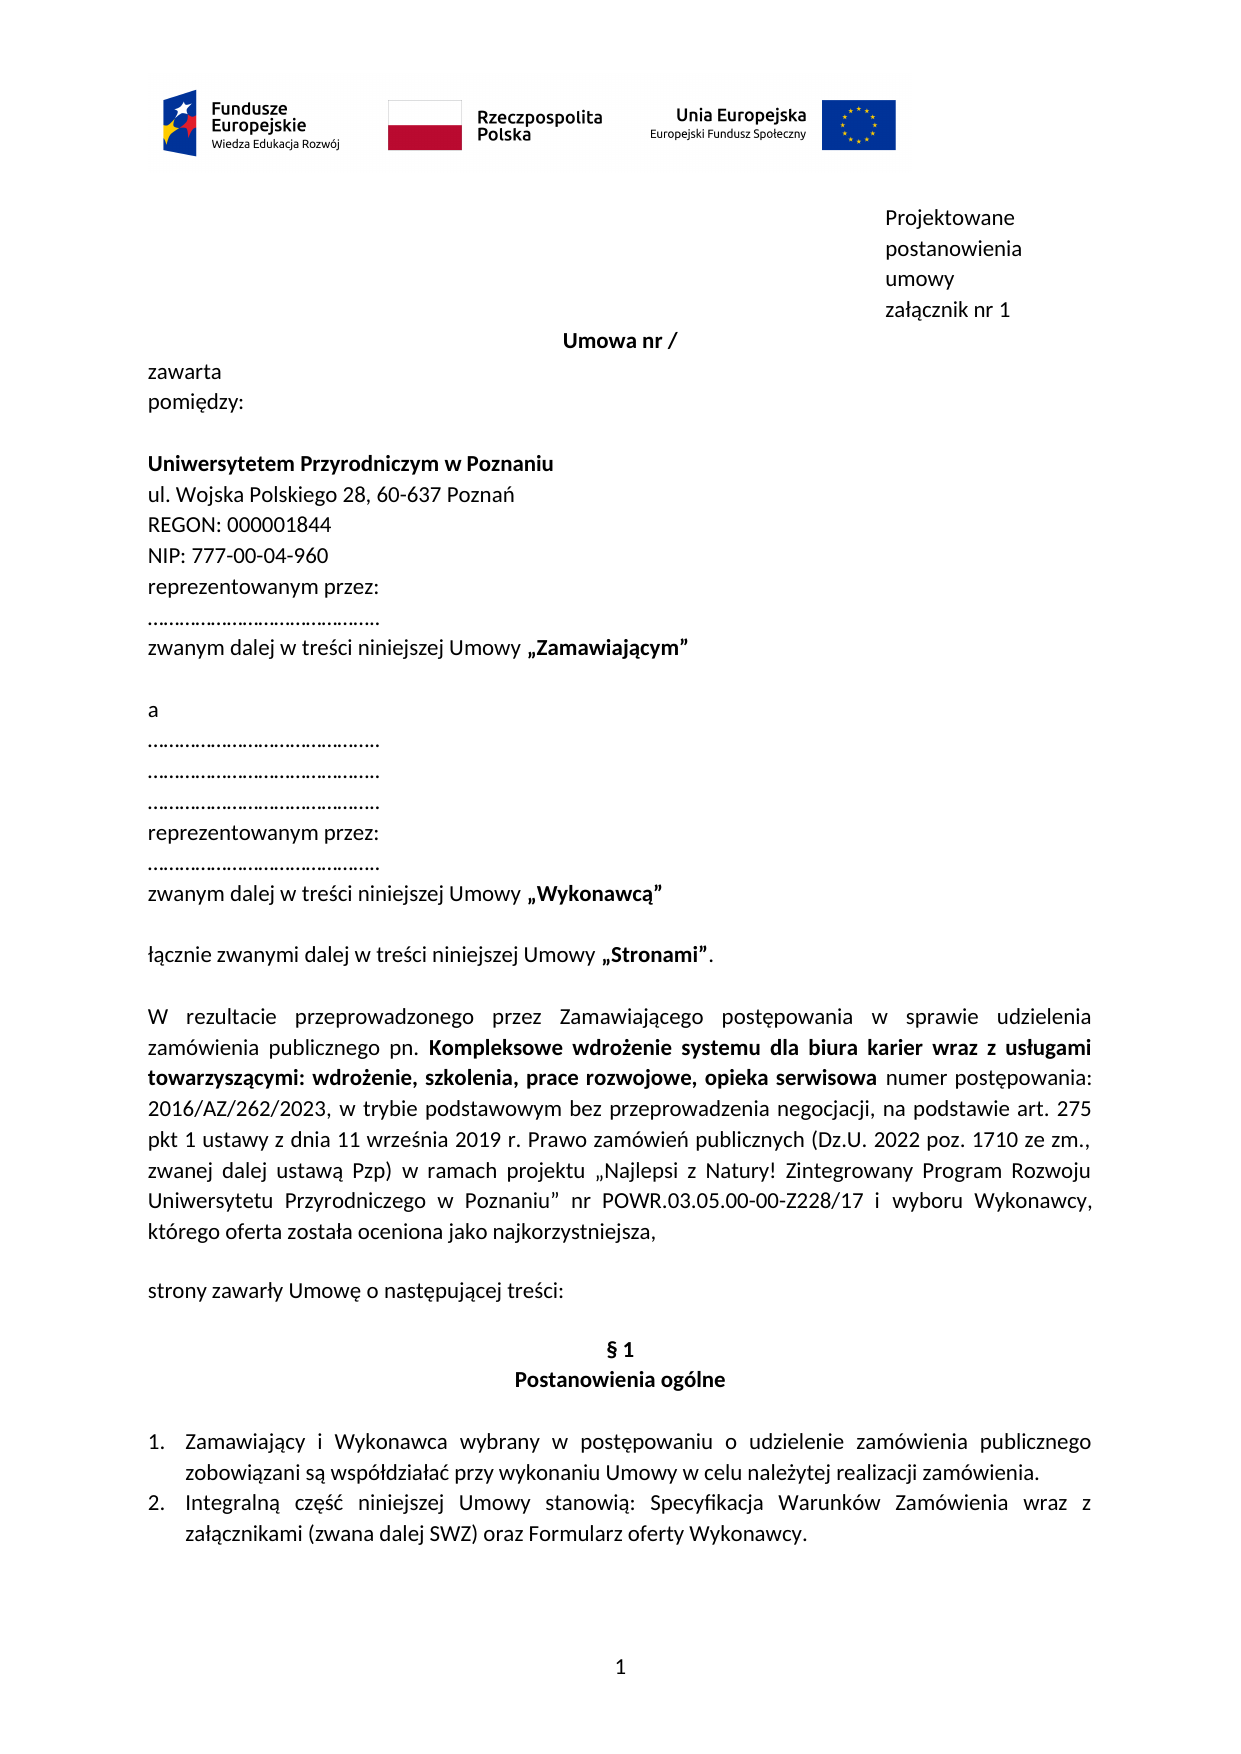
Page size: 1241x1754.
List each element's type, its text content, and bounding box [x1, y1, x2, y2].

text reprezentowanym przez: [148, 818, 1093, 846]
text Projektowane postanowienia umowy załącznik nr 1 [885, 172, 1093, 323]
text zwanym dalej w treści niniejszej Umowy „Zamawiającym” [148, 633, 1093, 661]
text REGON: 000001844 [148, 510, 1093, 538]
text zawarta [148, 357, 1093, 385]
text strony zawarły Umowę o następującej treści: [148, 1276, 1093, 1304]
text zwanym dalej w treści niniejszej Umowy „Wykonawcą” [148, 879, 1093, 907]
text …………………………………….. [148, 756, 1093, 784]
text pomiędzy: [148, 387, 1093, 416]
text …………………………………….. [148, 603, 1093, 631]
list Integralną część niniejszej Umowy stanowią: Specyfikacja Warunków Zamówienia wraz z załącznikami (zwana dalej SWZ) oraz Formularz oferty Wykonawcy. [148, 1488, 1093, 1547]
text …………………………………….. [148, 848, 1093, 876]
text Uniwersytetem Przyrodniczym w Poznaniu [148, 449, 1093, 477]
text …………………………………….. [148, 787, 1093, 815]
text § 1 [148, 1335, 1093, 1363]
text a [148, 695, 1093, 723]
text Umowa nr / [148, 326, 1093, 354]
picture [147, 73, 912, 173]
text …………………………………….. [148, 726, 1093, 753]
text reprezentowanym przez: [148, 572, 1093, 600]
text Postanowienia ogólne [148, 1365, 1093, 1393]
text ul. Wojska Polskiego 28, 60-637 Poznań [148, 480, 1093, 508]
list Zamawiający i Wykonawca wybrany w postępowaniu o udzielenie zamówienia publicznego zobowiązani są współdziałać przy wykonaniu Umowy w celu należytej realizacji zamówienia. [148, 1427, 1093, 1486]
text W rezultacie przeprowadzonego przez Zamawiającego postępowania w sprawie udzielenia zamówienia publicznego pn. Kompleksowe wdrożenie systemu dla biura karier wraz z usługami towarzyszącymi: wdrożenie, szkolenia, prace rozwojowe, opieka serwisowa numer postępowania: 2016/AZ/262/2023, w trybie podstawowym bez przeprowadzenia negocjacji, na podstawie art. 275 pkt 1 ustawy z dnia 11 września 2019 r. Prawo zamówień publicznych (Dz.U. 2022 poz. 1710 ze zm., zwanej dalej ustawą Pzp) w ramach projektu „Najlepsi z Natury! Zintegrowany Program Rozwoju Uniwersytetu Przyrodniczego w Poznaniu” nr POWR.03.05.00-00-Z228/17 i wyboru Wykonawcy, którego oferta została oceniona jako najkorzystniejsza, [148, 1002, 1093, 1245]
text łącznie zwanymi dalej w treści niniejszej Umowy „Stronami”. [148, 941, 1093, 969]
text NIP: 777-00-04-960 [148, 541, 1093, 569]
